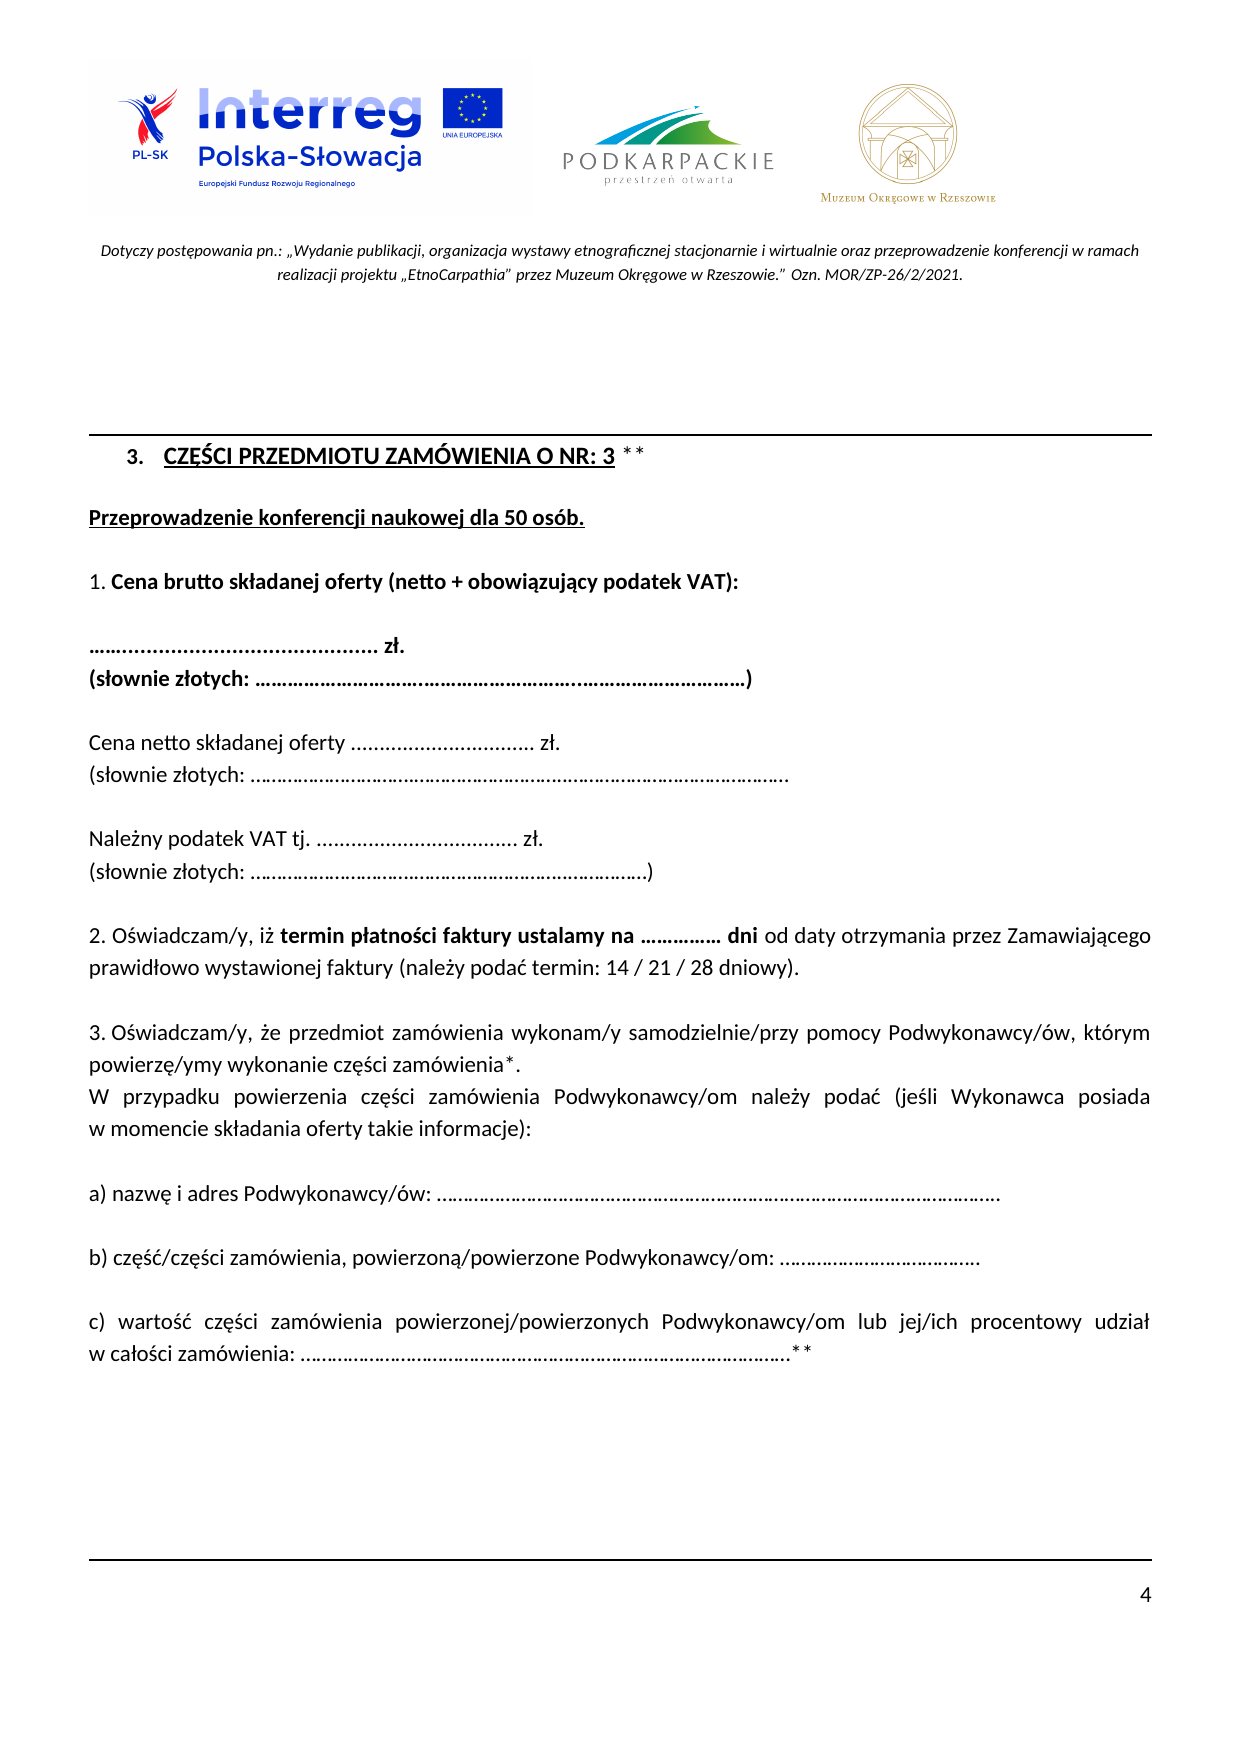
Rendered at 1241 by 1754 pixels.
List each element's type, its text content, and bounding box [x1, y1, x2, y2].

text (słownie złotych: ………………………….………………………..…………………………………… [89, 760, 1152, 788]
text b) część/części zamówienia, powierzoną/powierzone Podwykonawcy/om: ……………………………….. [89, 1243, 1152, 1271]
text 1. Cena brutto składanej oferty (netto + obowiązujący podatek VAT): [89, 567, 1152, 595]
text (słownie złotych: ………………………….………………………..……………) [89, 857, 1152, 885]
text Cena netto składanej oferty ................................ zł. [89, 728, 1152, 756]
text 3. Oświadczam/y, że przedmiot zamówienia wykonam/y samodzielnie/przy pomocy Podwykonawcy/ów, którym powierzę/ymy wykonanie części zamówienia*. [89, 1018, 1152, 1078]
list CZĘŚCI PRZEDMIOTU ZAMÓWIENIA O NR: 3 ** [126, 440, 1152, 471]
text 2. Oświadczam/y, iż termin płatności faktury ustalamy na …………… dni od daty otrzymania przez Zamawiającego prawidłowo wystawionej faktury (należy podać termin: 14 / 21 / 28 dniowy). [89, 921, 1152, 981]
text (słownie złotych: ………………………….………………………..…………………………) [89, 664, 1152, 692]
text …….......................................... zł. [89, 631, 1152, 659]
text c) wartość części zamówienia powierzonej/powierzonych Podwykonawcy/om lub jej/ich procentowy udział w całości zamówienia: …………………………………………………………………………………** [89, 1307, 1152, 1368]
text Należny podatek VAT tj. ................................... zł. [89, 824, 1152, 853]
text W przypadku powierzenia części zamówienia Podwykonawcy/om należy podać (jeśli Wykonawca posiada w momencie składania oferty takie informacje): [89, 1082, 1152, 1142]
text a) nazwę i adres Podwykonawcy/ów: …………………………………………………………………………………………….. [89, 1179, 1152, 1207]
text Przeprowadzenie konferencji naukowej dla 50 osób. [89, 503, 1152, 531]
picture [88, 58, 1009, 216]
